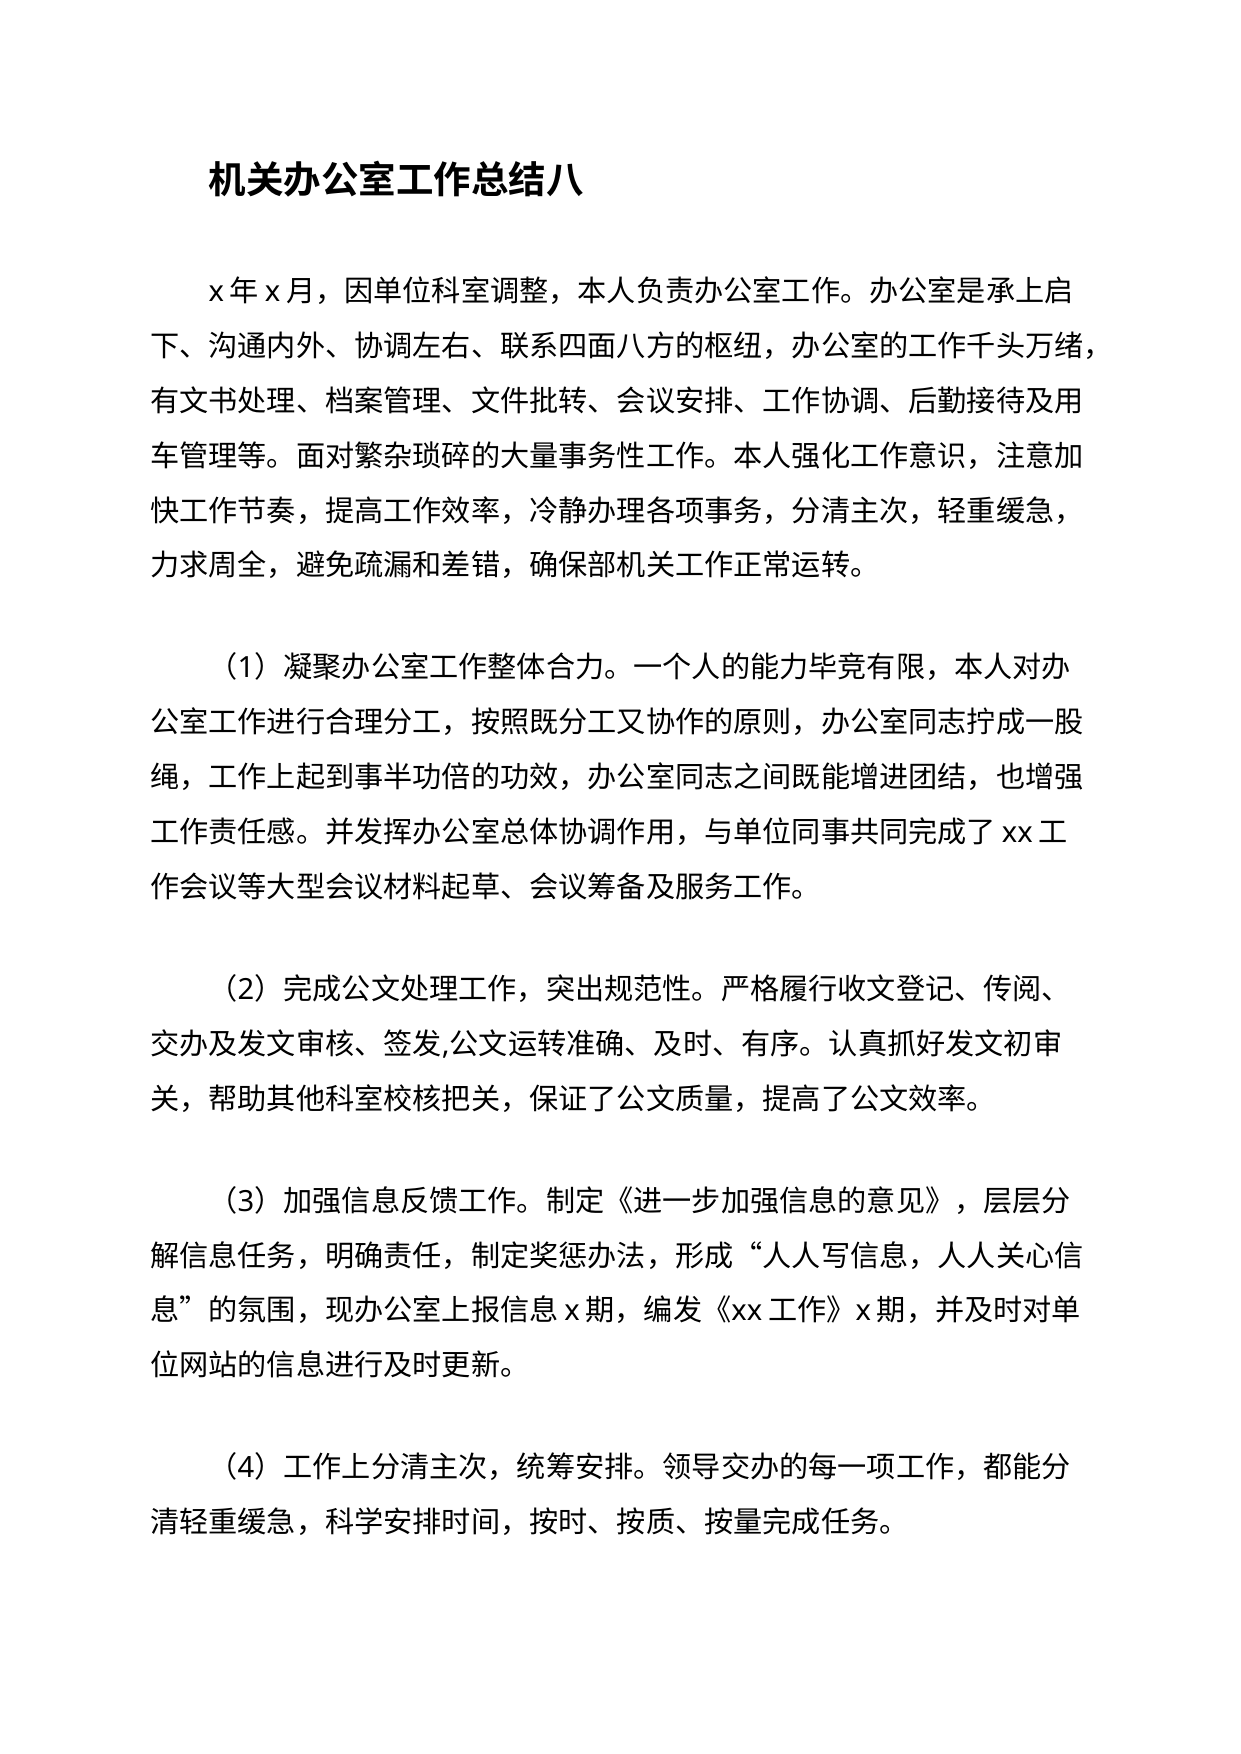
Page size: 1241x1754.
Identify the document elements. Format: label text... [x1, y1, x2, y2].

text （3）加强信息反馈工作。制定《进一步加强信息的意见》，层层分解信息任务，明确责任，制定奖惩办法，形成“人人写信息，人人关心信息”的氛围，现办公室上报信息x期，编发《xx工作》x期，并及时对单位网站的信息进行及时更新。 [150, 1177, 1090, 1384]
text （1）凝聚办公室工作整体合力。一个人的能力毕竞有限，本人对办公室工作进行合理分工，按照既分工又协作的原则，办公室同志拧成一股绳，工作上起到事半功倍的功效，办公室同志之间既能增进团结，也增强工作责任感。并发挥办公室总体协调作用，与单位同事共同完成了xx工作会议等大型会议材料起草、会议筹备及服务工作。 [150, 644, 1090, 906]
text （4）工作上分清主次，统筹安排。领导交办的每一项工作，都能分清轻重缓急，科学安排时间，按时、按质、按量完成任务。 [150, 1444, 1090, 1541]
text x年x月，因单位科室调整，本人负责办公室工作。办公室是承上启下、沟通内外、协调左右、联系四面八方的枢纽，办公室的工作千头万绪，有文书处理、档案管理、文件批转、会议安排、工作协调、后勤接待及用车管理等。面对繁杂琐碎的大量事务性工作。本人强化工作意识，注意加快工作节奏，提高工作效率，冷静办理各项事务，分清主次，轻重缓急，力求周全，避免疏漏和差错，确保部机关工作正常运转。 [150, 267, 1090, 584]
text （2）完成公文处理工作，突出规范性。严格履行收文登记、传阅、交办及发文审核、签发,公文运转准确、及时、有序。认真抓好发文初审关，帮助其他科室校核把关，保证了公文质量，提高了公文效率。 [150, 965, 1090, 1118]
text 机关办公室工作总结八 [150, 150, 1090, 204]
